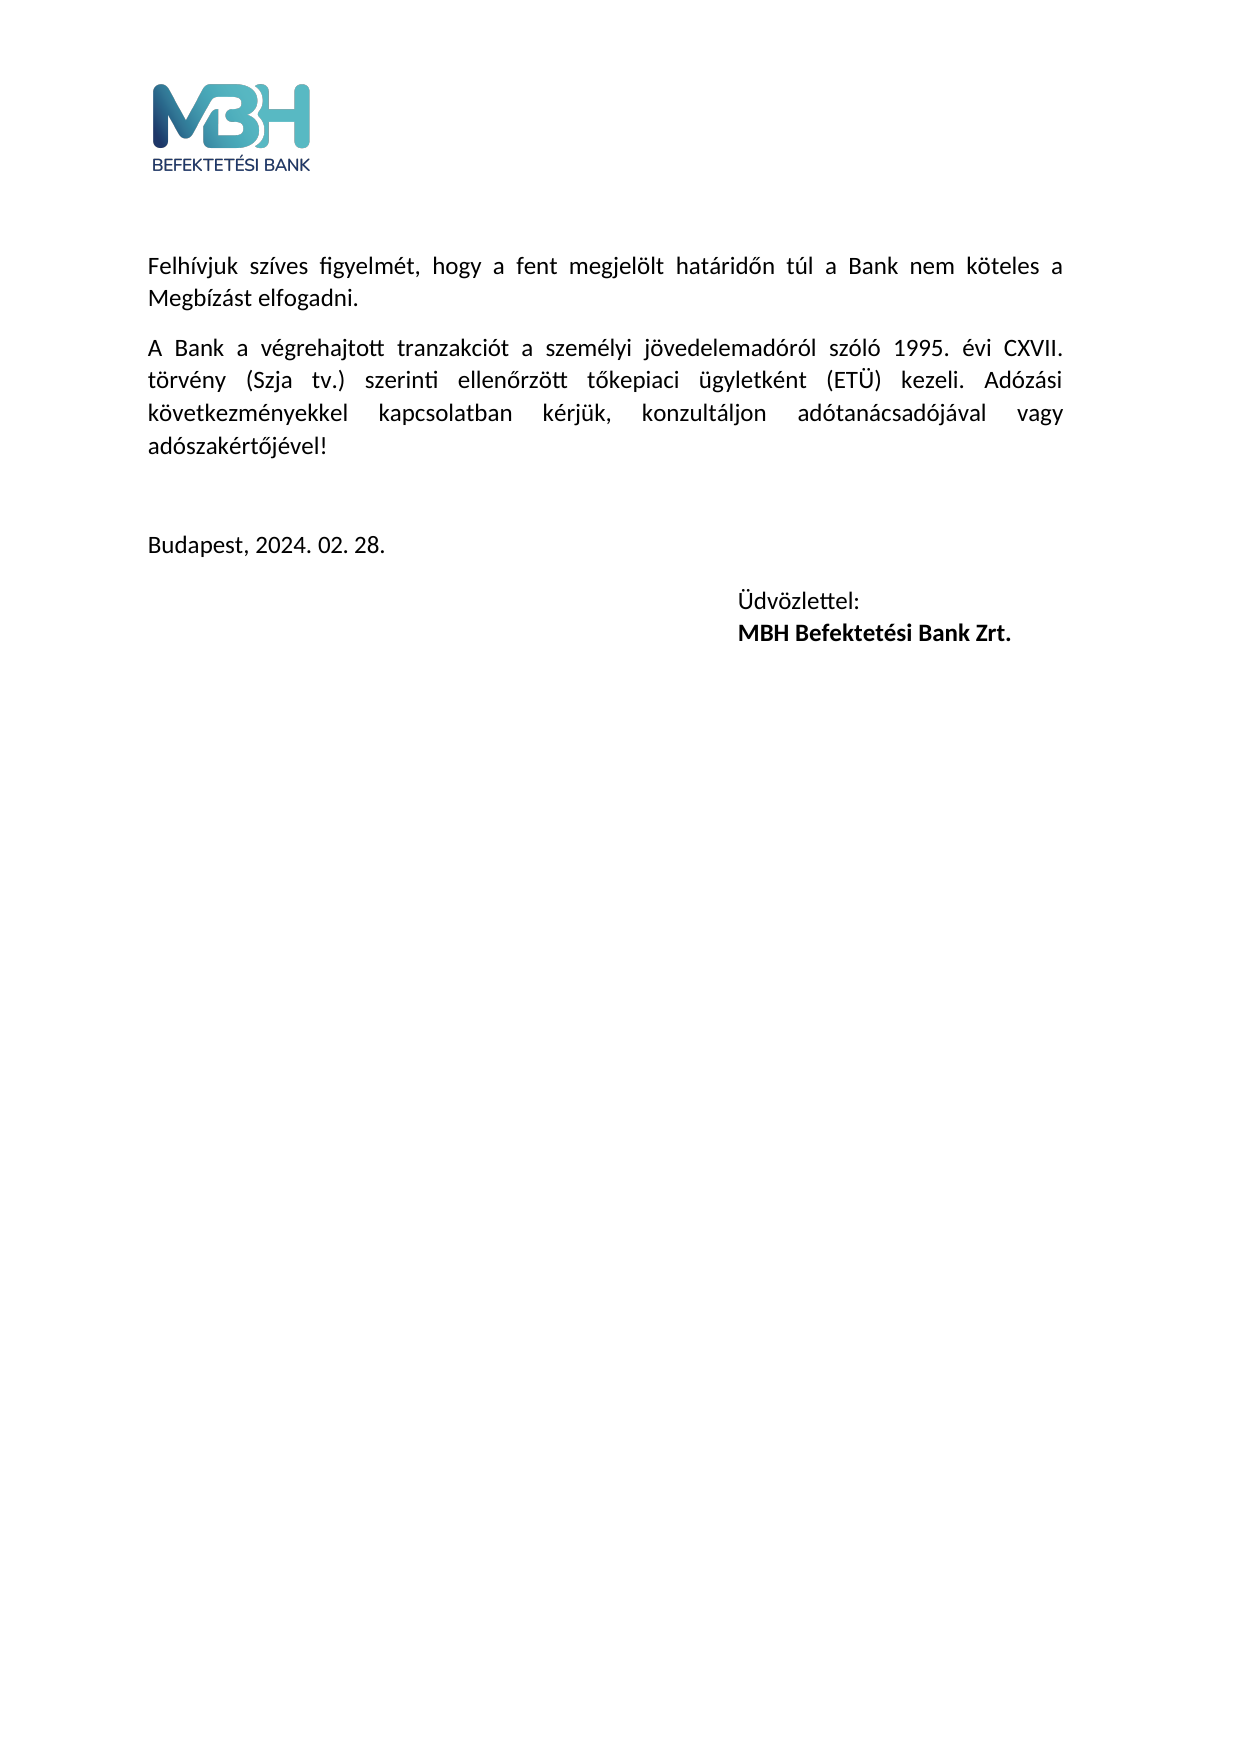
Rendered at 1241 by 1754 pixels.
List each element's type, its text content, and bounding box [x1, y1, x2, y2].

picture [149, 65, 339, 195]
text A Bank a végrehajtott tranzakciót a személyi jövedelemadóról szóló 1995. évi CXVII. törvény (Szja tv.) szerinti ellenőrzött tőkepiaci ügyletként (ETÜ) kezeli. Adózási következményekkel kapcsolatban kérjük, konzultáljon adótanácsadójával vagy adószakértőjével! [148, 332, 1063, 461]
text MBH Befektetési Bank Zrt. [738, 617, 1076, 648]
text Felhívjuk szíves figyelmét, hogy a fent megjelölt határidőn túl a Bank nem köteles a Megbízást elfogadni. [148, 250, 1064, 313]
text Üdvözlettel: [738, 585, 1076, 615]
text Budapest, 2024. 02. 28. [148, 529, 420, 560]
